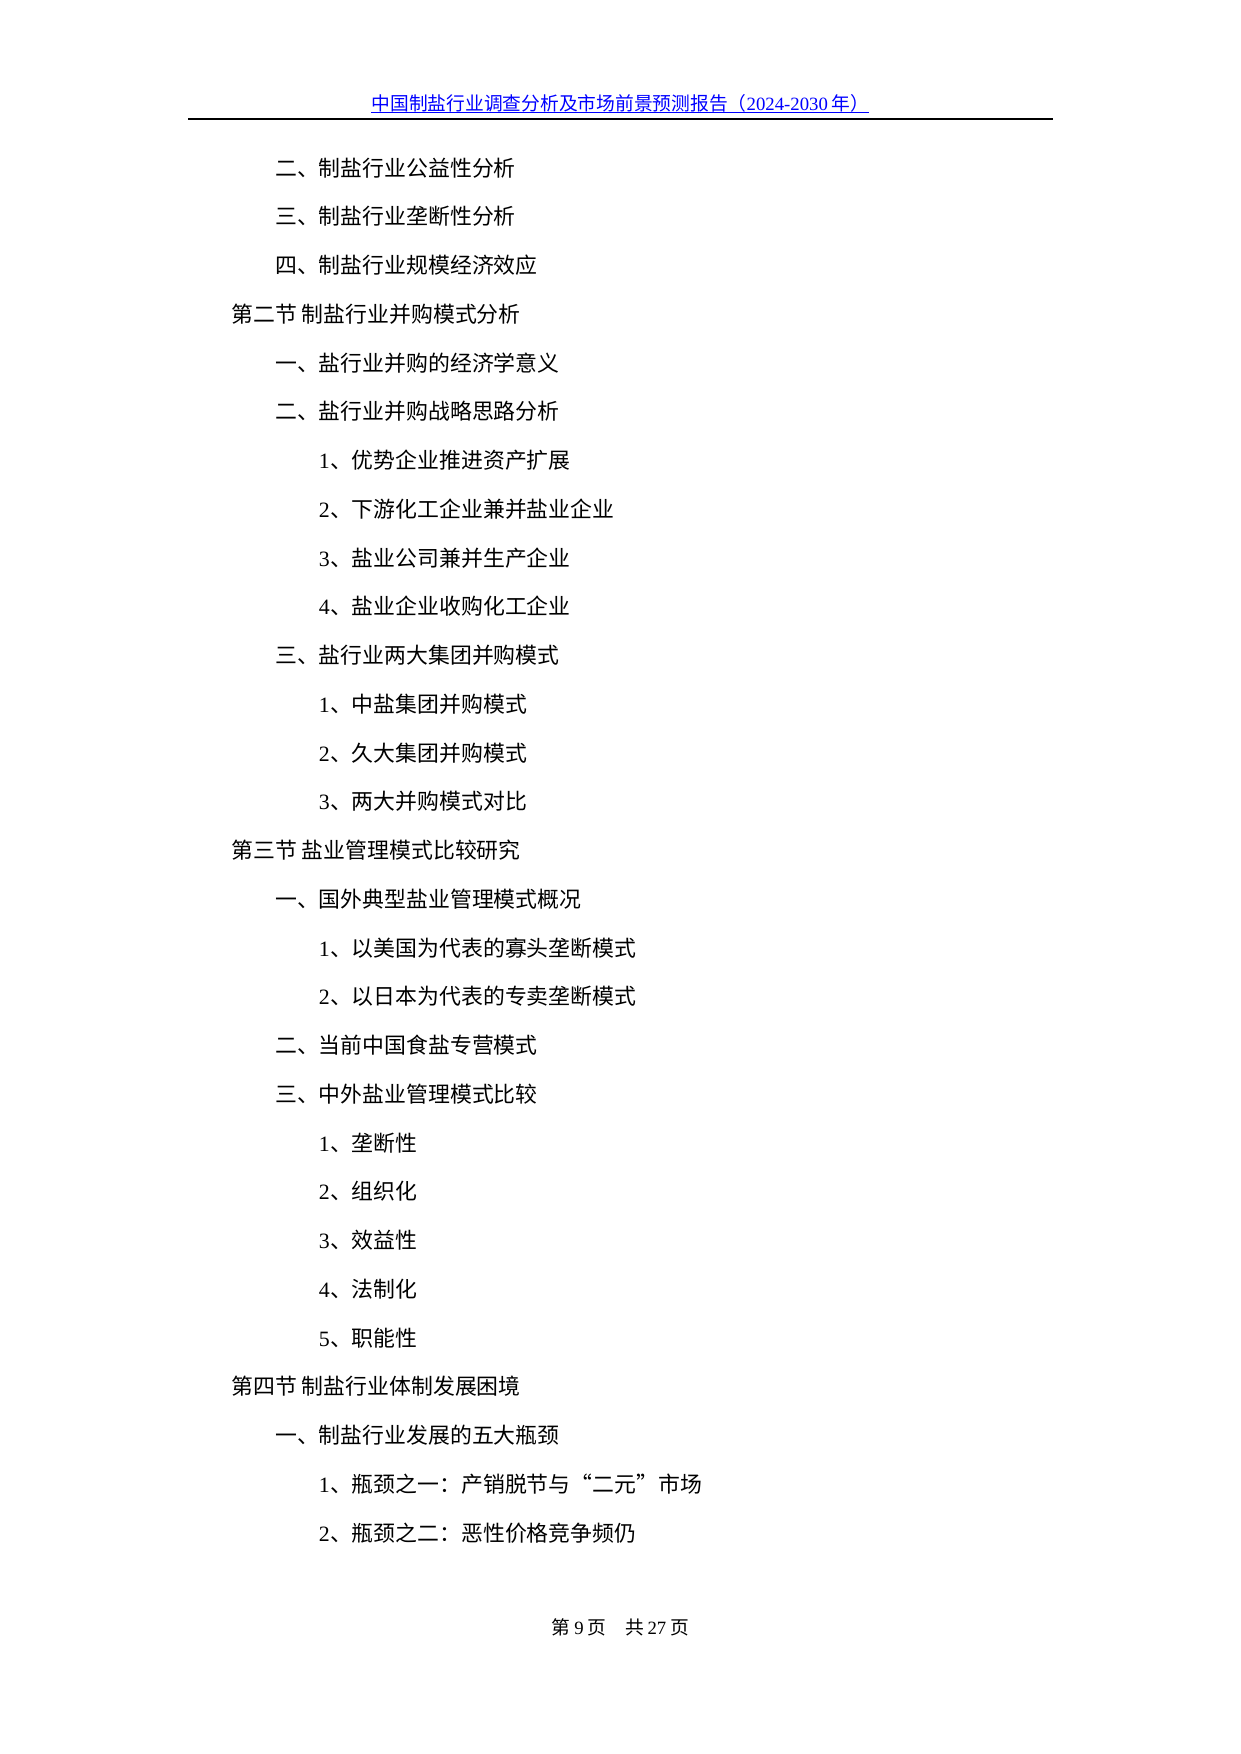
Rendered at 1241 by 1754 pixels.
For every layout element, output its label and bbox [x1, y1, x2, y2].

text [187, 150, 1053, 1548]
